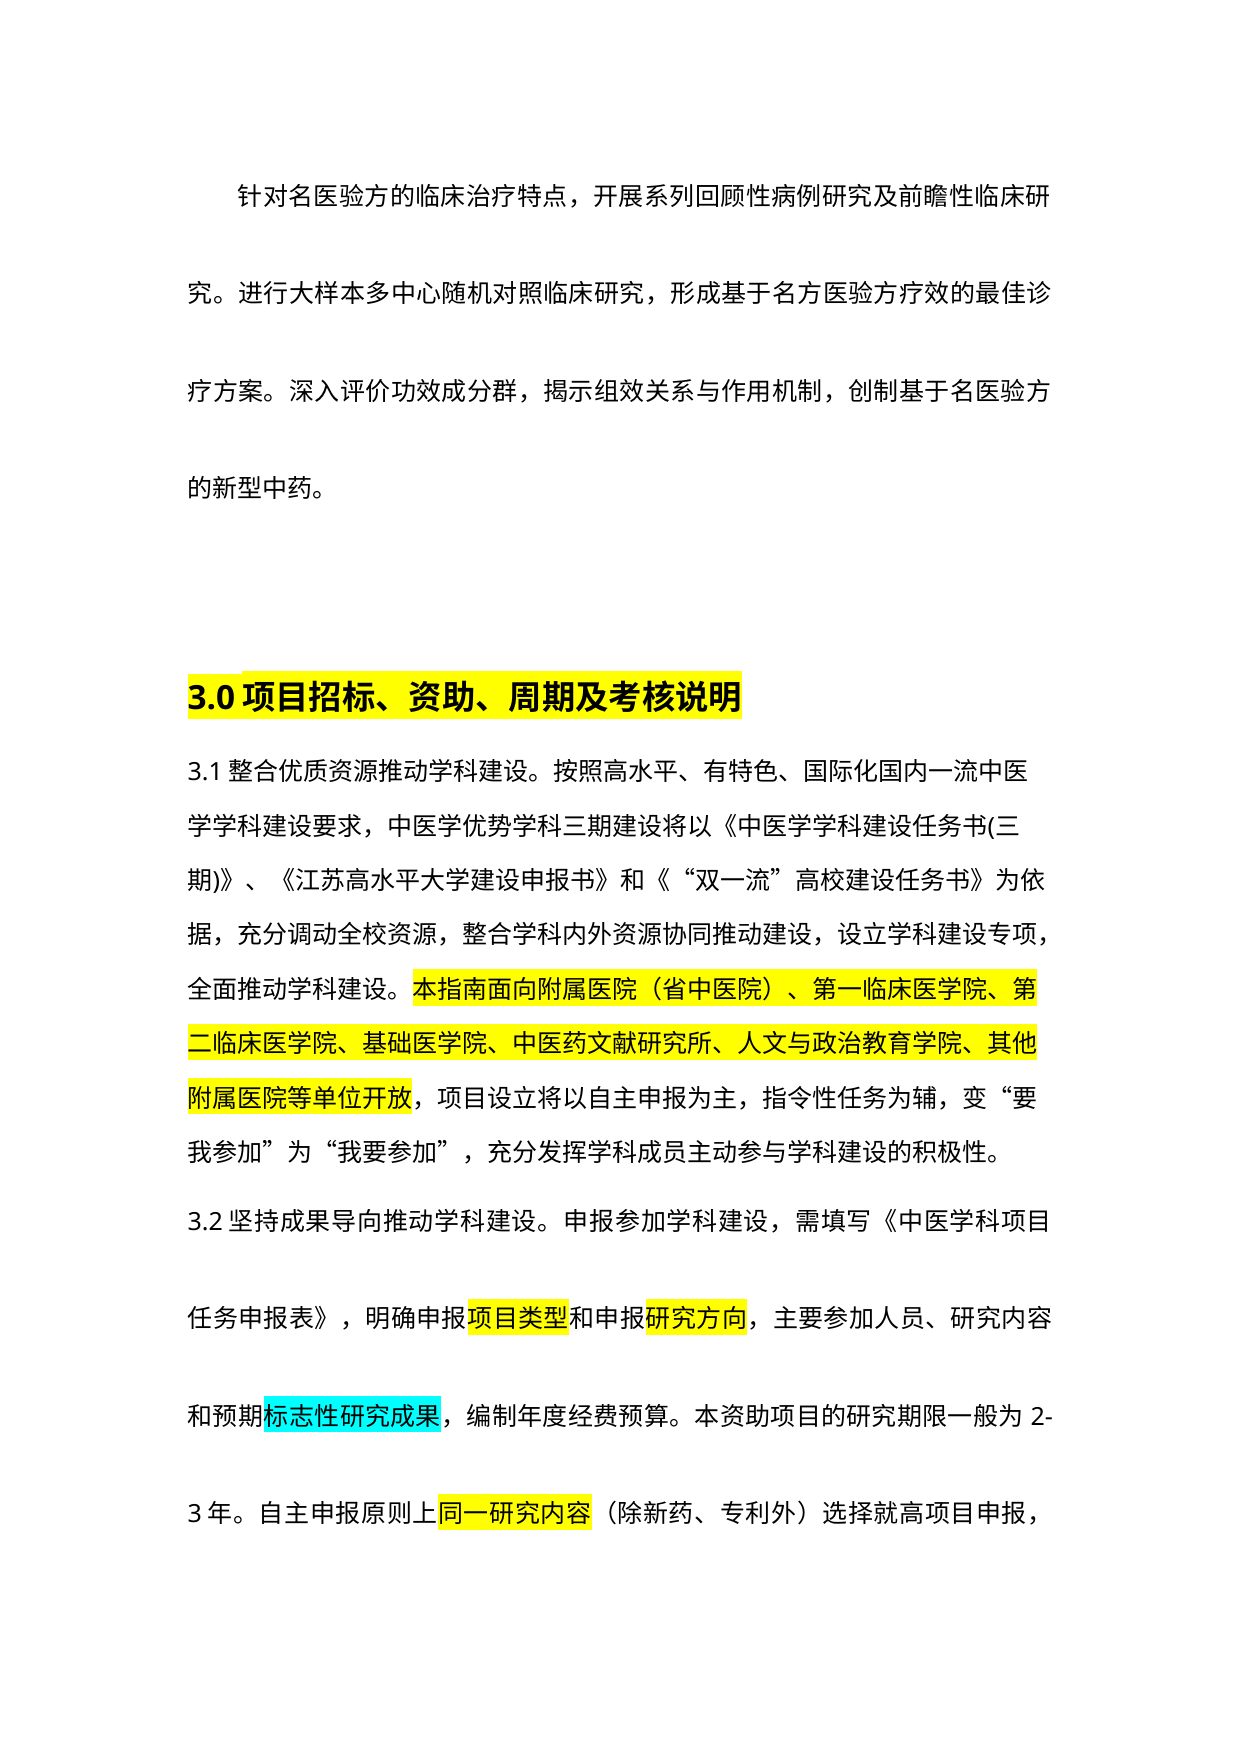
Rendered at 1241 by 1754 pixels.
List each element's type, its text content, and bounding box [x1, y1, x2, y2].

text 针对名医验方的临床治疗特点，开展系列回顾性病例研究及前瞻性临床研究。进行大样本多中心随机对照临床研究，形成基于名方医验方疗效的最佳诊疗方案。深入评价功效成分群，揭示组效关系与作用机制，创制基于名医验方的新型中药。 [187, 162, 1053, 519]
text 3.1整合优质资源推动学科建设。按照高水平、有特色、国际化国内一流中医学学科建设要求，中医学优势学科三期建设将以《中医学学科建设任务书(三期)》、《江苏高水平大学建设申报书》和《“双一流”高校建设任务书》为依据，充分调动全校资源，整合学科内外资源协同推动建设，设立学科建设专项，全面推动学科建设。本指南面向附属医院（省中医院）、第一临床医学院、第二临床医学院、基础医学院、中医药文献研究所、人文与政治教育学院、其他附属医院等单位开放，项目设立将以自主申报为主，指令性任务为辅，变“要我参加”为“我要参加”，充分发挥学科成员主动参与学科建设的积极性。 [187, 752, 1053, 1169]
text 3.0项目招标、资助、周期及考核说明 [187, 663, 1053, 728]
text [187, 1187, 1053, 1544]
